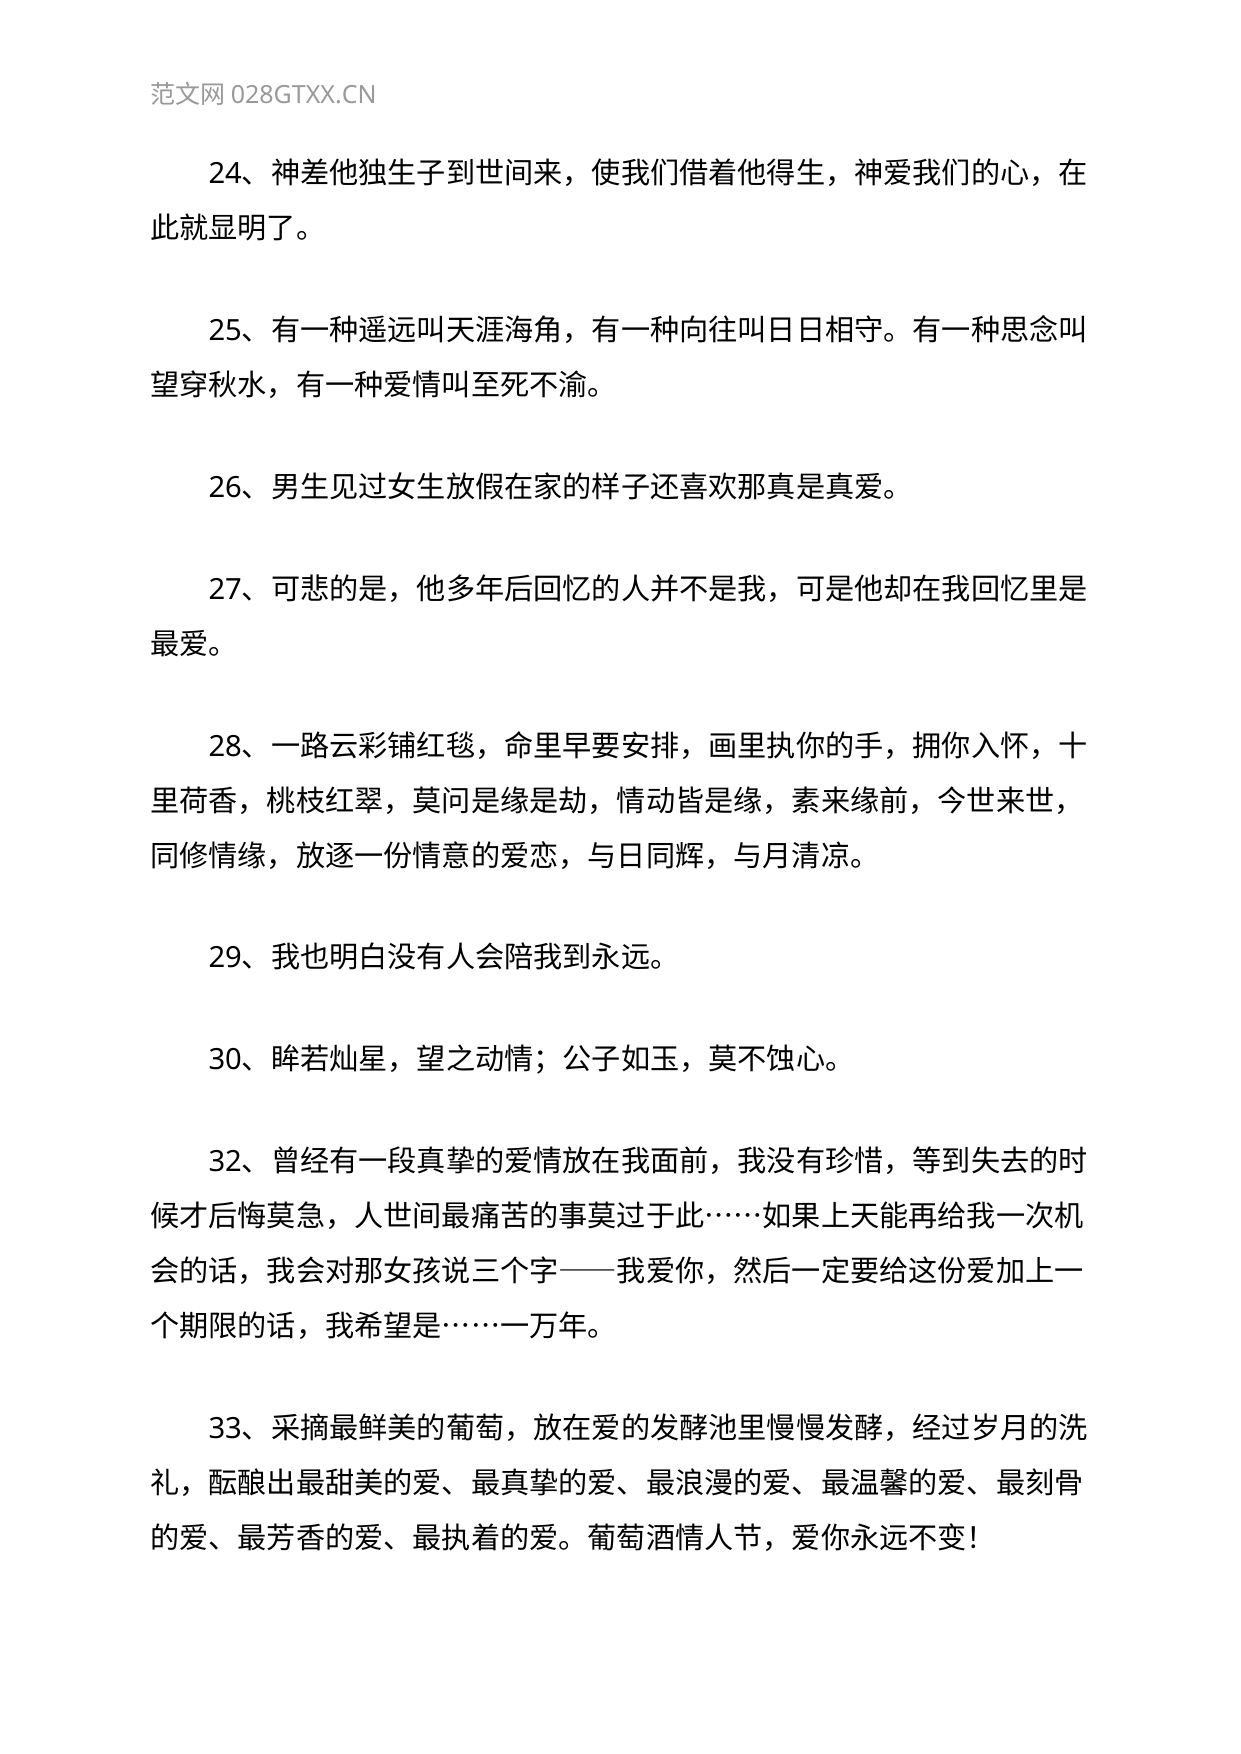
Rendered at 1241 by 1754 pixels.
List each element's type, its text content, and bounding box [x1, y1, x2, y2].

text 26、男生见过女生放假在家的样子还喜欢那真是真爱。 [150, 463, 1090, 506]
text 32、曾经有一段真挚的爱情放在我面前，我没有珍惜，等到失去的时候才后悔莫急，人世间最痛苦的事莫过于此……如果上天能再给我一次机会的话，我会对那女孩说三个字——我爱你，然后一定要给这份爱加上一个期限的话，我希望是……一万年。 [150, 1138, 1090, 1345]
text 28、一路云彩铺红毯，命里早要安排，画里执你的手，拥你入怀，十里荷香，桃枝红翠，莫问是缘是劫，情动皆是缘，素来缘前，今世来世，同修情缘，放逐一份情意的爱恋，与日同辉，与月清凉。 [150, 722, 1090, 874]
text 30、眸若灿星，望之动情；公子如玉，莫不蚀心。 [150, 1036, 1090, 1078]
text 33、采摘最鲜美的葡萄，放在爱的发酵池里慢慢发酵，经过岁月的洗礼，酝酿出最甜美的爱、最真挚的爱、最浪漫的爱、最温馨的爱、最刻骨的爱、最芳香的爱、最执着的爱。葡萄酒情人节，爱你永远不变！ [150, 1404, 1090, 1557]
text 25、有一种遥远叫天涯海角，有一种向往叫日日相守。有一种思念叫望穿秋水，有一种爱情叫至死不渝。 [150, 307, 1090, 404]
text 27、可悲的是，他多年后回忆的人并不是我，可是他却在我回忆里是最爱。 [150, 566, 1090, 663]
text 24、神差他独生子到世间来，使我们借着他得生，神爱我们的心，在此就显明了。 [150, 150, 1090, 247]
text 29、我也明白没有人会陪我到永远。 [150, 934, 1090, 976]
